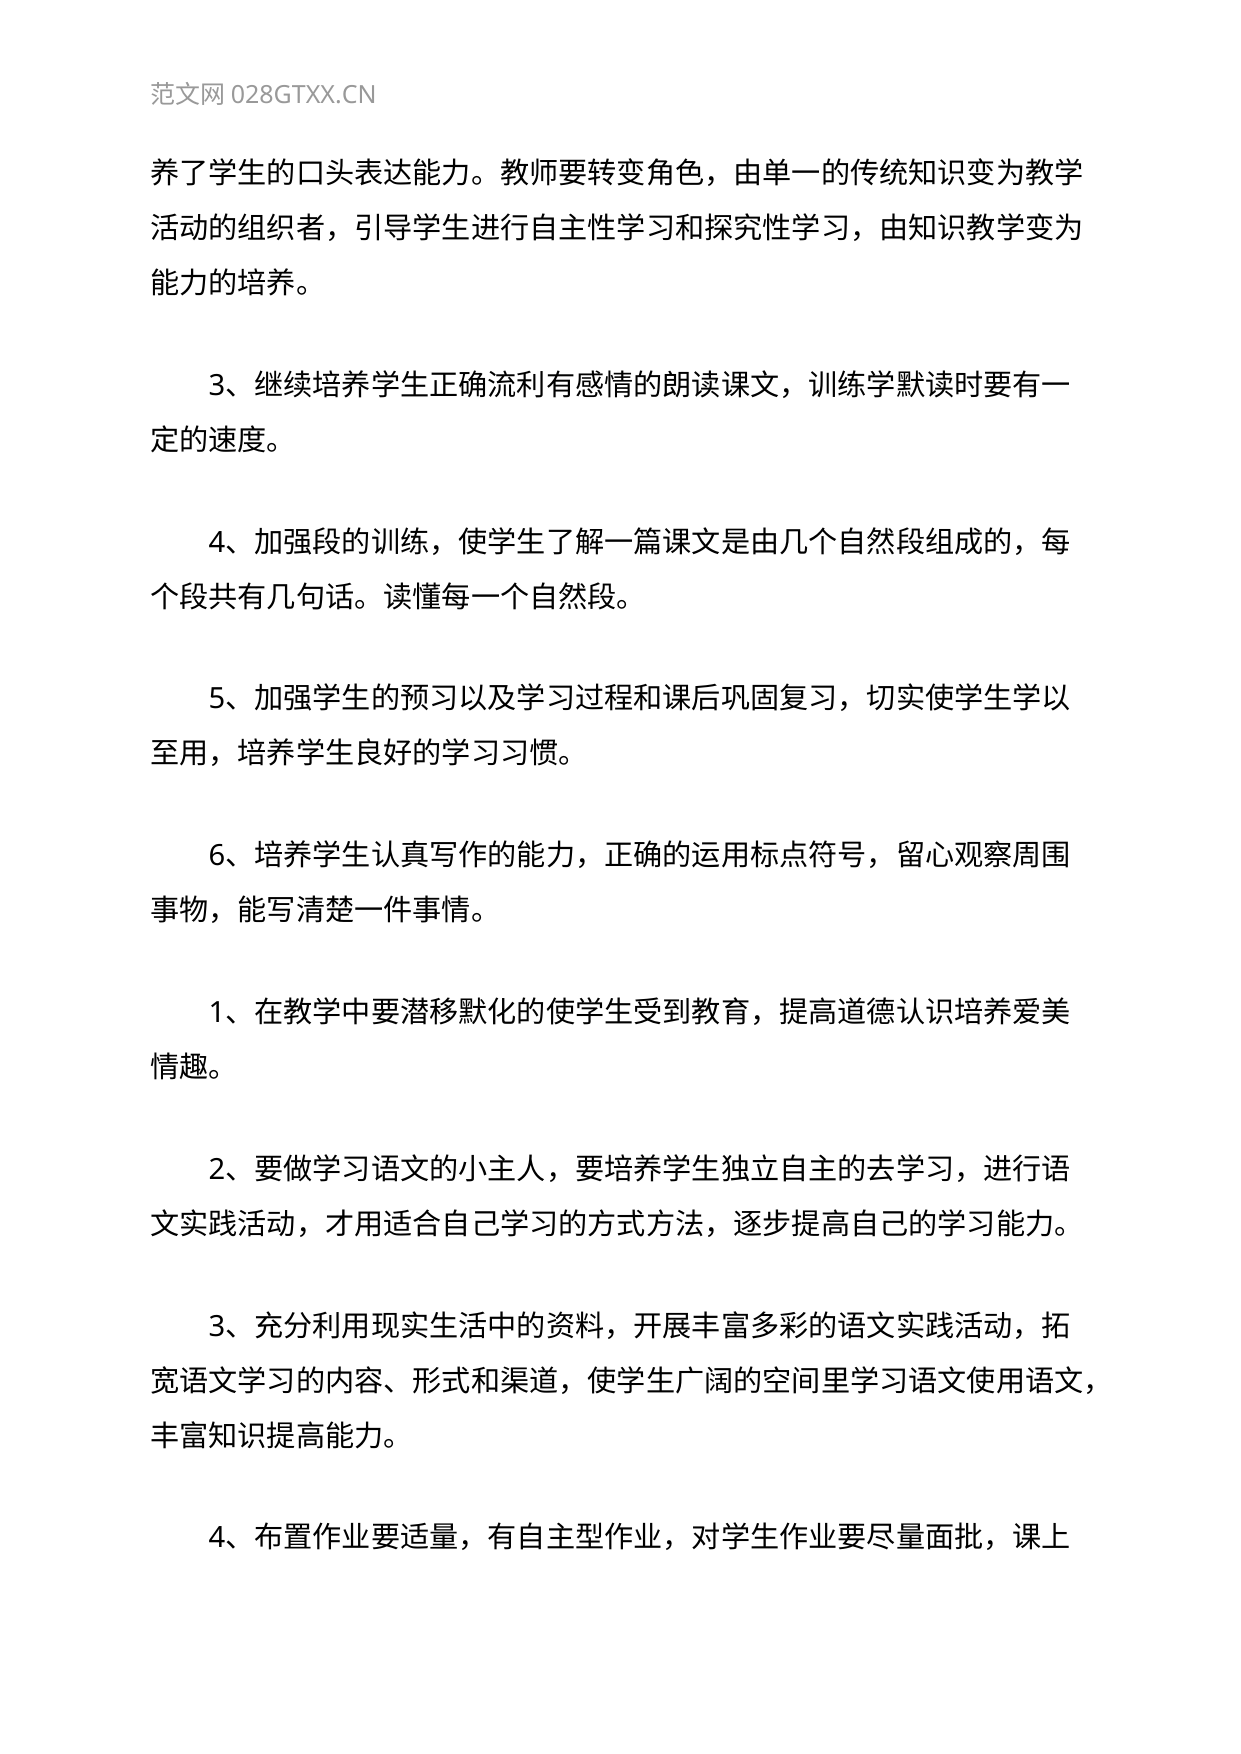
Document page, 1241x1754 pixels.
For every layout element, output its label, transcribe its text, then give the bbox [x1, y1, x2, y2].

text 1、在教学中要潜移默化的使学生受到教育，提高道德认识培养爱美情趣。 [150, 989, 1090, 1086]
text 3、充分利用现实生活中的资料，开展丰富多彩的语文实践活动，拓宽语文学习的内容、形式和渠道，使学生广阔的空间里学习语文使用语文，丰富知识提高能力。 [150, 1302, 1090, 1454]
text 2、要做学习语文的小主人，要培养学生独立自主的去学习，进行语文实践活动，才用适合自己学习的方式方法，逐步提高自己的学习能力。 [150, 1145, 1090, 1243]
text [150, 1514, 1090, 1556]
text 4、加强段的训练，使学生了解一篇课文是由几个自然段组成的，每个段共有几句话。读懂每一个自然段。 [150, 518, 1090, 616]
text 5、加强学生的预习以及学习过程和课后巩固复习，切实使学生学以至用，培养学生良好的学习习惯。 [150, 675, 1090, 772]
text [150, 150, 1090, 302]
text 3、继续培养学生正确流利有感情的朗读课文，训练学默读时要有一定的速度。 [150, 362, 1090, 459]
text 6、培养学生认真写作的能力，正确的运用标点符号，留心观察周围事物，能写清楚一件事情。 [150, 832, 1090, 929]
